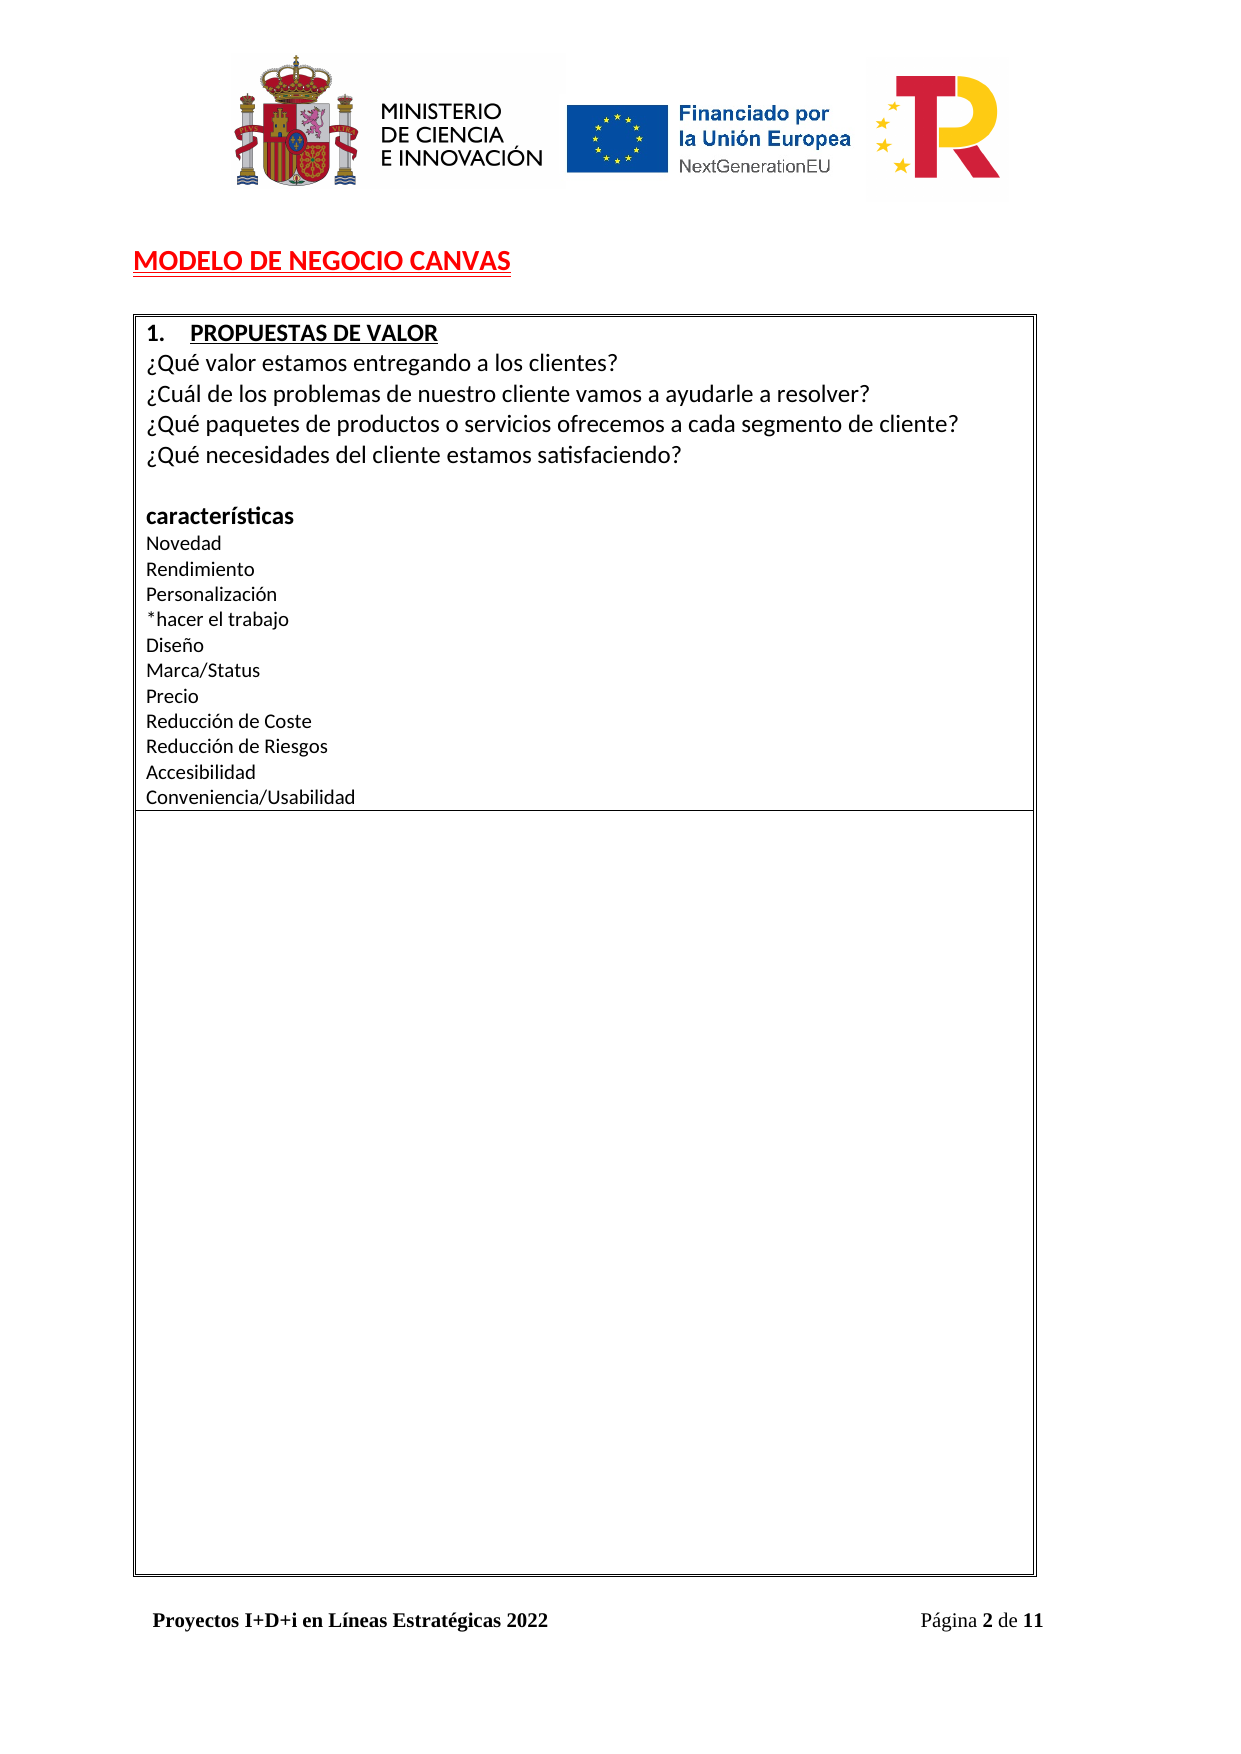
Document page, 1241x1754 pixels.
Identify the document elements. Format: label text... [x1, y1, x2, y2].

table_cell [136, 811, 1033, 1574]
picture [231, 53, 855, 189]
table_header PROPUESTAS DE VALOR ¿Qué valor estamos entregando a los clientes? ¿Cuál de los problemas de nuestro cliente vamos a ayudarle a resolver? ¿Qué paquetes de productos o servicios ofrecemos a cada segmento de cliente? ¿Qué necesidades del cliente estamos satisfaciendo? características Novedad Rendimiento Personalización *hacer el trabajo Diseño Marca/Status Precio Reducción de Coste Reducción de Riesgos Accesibilidad Conveniencia/Usabilidad [136, 317, 1033, 810]
text MODELO DE NEGOCIO CANVAS [133, 242, 1063, 278]
